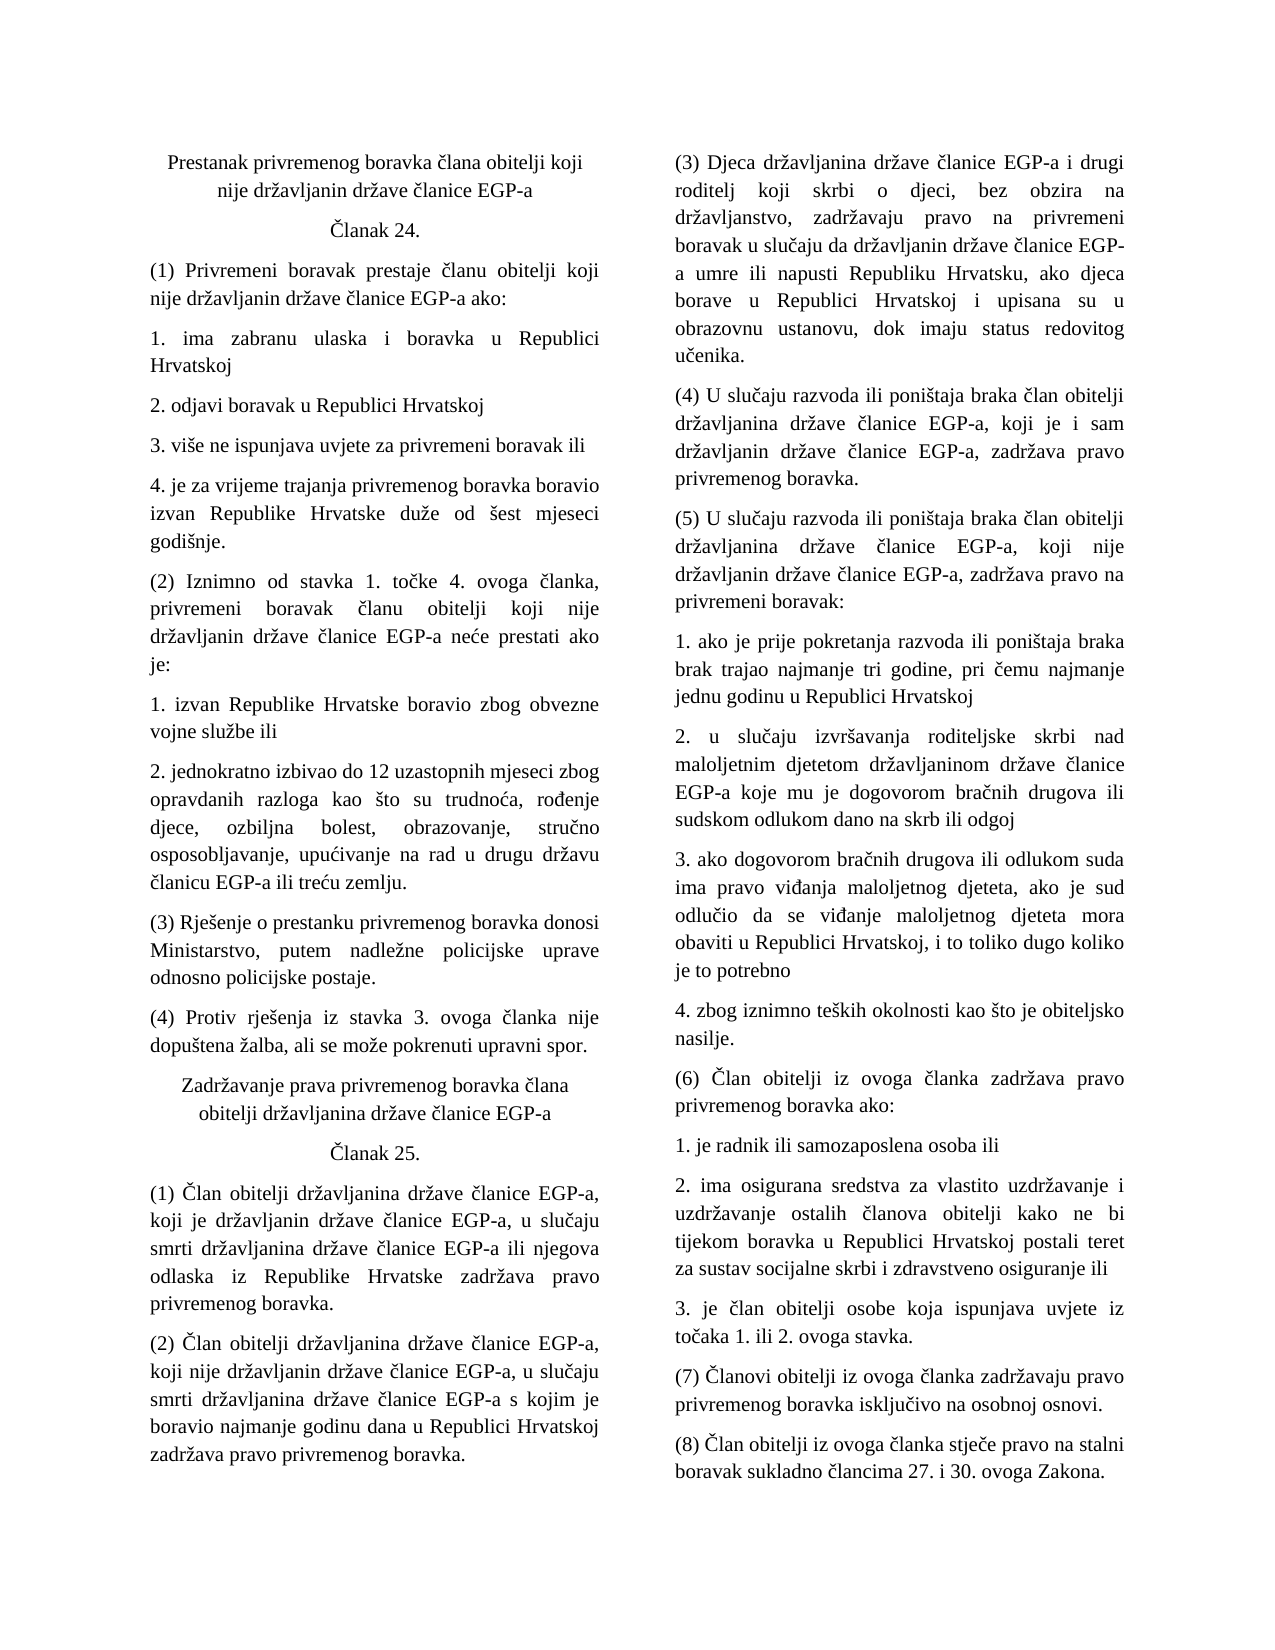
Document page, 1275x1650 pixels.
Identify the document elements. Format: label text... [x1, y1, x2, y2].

text 3. ako dogovorom bračnih drugova ili odlukom suda ima pravo viđanja maloljetnog djeteta, ako je sud odlučio da se viđanje maloljetnog djeteta mora obaviti u Republici Hrvatskoj, i to toliko dugo koliko je to potrebno [675, 847, 1125, 982]
text Zadržavanje prava privremenog boravka člana obitelji državljanina države članice EGP-a [150, 1073, 600, 1124]
text 2. ima osigurana sredstva za vlastito uzdržavanje i uzdržavanje ostalih članova obitelji kako ne bi tijekom boravka u Republici Hrvatskoj postali teret za sustav socijalne skrbi i zdravstveno osiguranje ili [675, 1173, 1125, 1280]
text (3) Djeca državljanina države članice EGP-a i drugi roditelj koji skrbi o djeci, bez obzira na državljanstvo, zadržavaju pravo na privremeni boravak u slučaju da državljanin države članice EGP-a umre ili napusti Republiku Hrvatsku, ako djeca borave u Republici Hrvatskoj i upisana su u obrazovnu ustanovu, dok imaju status redovitog učenika. [675, 150, 1125, 367]
text Članak 25. [150, 1141, 600, 1165]
text 2. odjavi boravak u Republici Hrvatskoj [150, 393, 600, 417]
text 1. ako je prije pokretanja razvoda ili poništaja braka brak trajao najmanje tri godine, pri čemu najmanje jednu godinu u Republici Hrvatskoj [675, 629, 1125, 708]
text Članak 24. [150, 218, 600, 242]
text (2) Član obitelji državljanina države članice EGP-a, koji nije državljanin države članice EGP-a, u slučaju smrti državljanina države članice EGP-a s kojim je boravio najmanje godinu dana u Republici Hrvatskoj zadržava pravo privremenog boravka. [150, 1331, 600, 1466]
text (1) Član obitelji državljanina države članice EGP-a, koji je državljanin države članice EGP-a, u slučaju smrti državljanina države članice EGP-a ili njegova odlaska iz Republike Hrvatske zadržava pravo privremenog boravka. [150, 1181, 600, 1315]
text Prestanak privremenog boravka člana obitelji koji nije državljanin države članice EGP-a [150, 150, 600, 202]
text 4. zbog iznimno teških okolnosti kao što je obiteljsko nasilje. [675, 998, 1125, 1049]
text 1. izvan Republike Hrvatske boravio zbog obvezne vojne službe ili [150, 692, 600, 743]
text 2. jednokratno izbivao do 12 uzastopnih mjeseci zbog opravdanih razloga kao što su trudnoća, rođenje djece, ozbiljna bolest, obrazovanje, stručno osposobljavanje, upućivanje na rad u drugu državu članicu EGP-a ili treću zemlju. [150, 759, 600, 894]
text (8) Član obitelji iz ovoga članka stječe pravo na stalni boravak sukladno člancima 27. i 30. ovoga Zakona. [675, 1432, 1125, 1483]
text (1) Privremeni boravak prestaje članu obitelji koji nije državljanin države članice EGP-a ako: [150, 258, 600, 309]
text (2) Iznimno od stavka 1. točke 4. ovoga članka, privremeni boravak članu obitelji koji nije državljanin države članice EGP-a neće prestati ako je: [150, 569, 600, 676]
text (5) U slučaju razvoda ili poništaja braka član obitelji državljanina države članice EGP-a, koji nije državljanin države članice EGP-a, zadržava pravo na privremeni boravak: [675, 506, 1125, 613]
text (7) Članovi obitelji iz ovoga članka zadržavaju pravo privremenog boravka isključivo na osobnoj osnovi. [675, 1364, 1125, 1416]
text (4) Protiv rješenja iz stavka 3. ovoga članka nije dopuštena žalba, ali se može pokrenuti upravni spor. [150, 1005, 600, 1057]
text (3) Rješenje o prestanku privremenog boravka donosi Ministarstvo, putem nadležne policijske uprave odnosno policijske postaje. [150, 910, 600, 989]
text 4. je za vrijeme trajanja privremenog boravka boravio izvan Republike Hrvatske duže od šest mjeseci godišnje. [150, 473, 600, 553]
text 3. je član obitelji osobe koja ispunjava uvjete iz točaka 1. ili 2. ovoga stavka. [675, 1296, 1125, 1348]
text 1. je radnik ili samozaposlena osoba ili [675, 1133, 1125, 1157]
text 3. više ne ispunjava uvjete za privremeni boravak ili [150, 433, 600, 457]
text (6) Član obitelji iz ovoga članka zadržava pravo privremenog boravka ako: [675, 1066, 1125, 1117]
text (4) U slučaju razvoda ili poništaja braka član obitelji državljanina države članice EGP-a, koji je i sam državljanin države članice EGP-a, zadržava pravo privremenog boravka. [675, 383, 1125, 490]
text 1. ima zabranu ulaska i boravka u Republici Hrvatskoj [150, 326, 600, 377]
text 2. u slučaju izvršavanja roditeljske skrbi nad maloljetnim djetetom državljaninom države članice EGP-a koje mu je dogovorom bračnih drugova ili sudskom odlukom dano na skrb ili odgoj [675, 724, 1125, 831]
